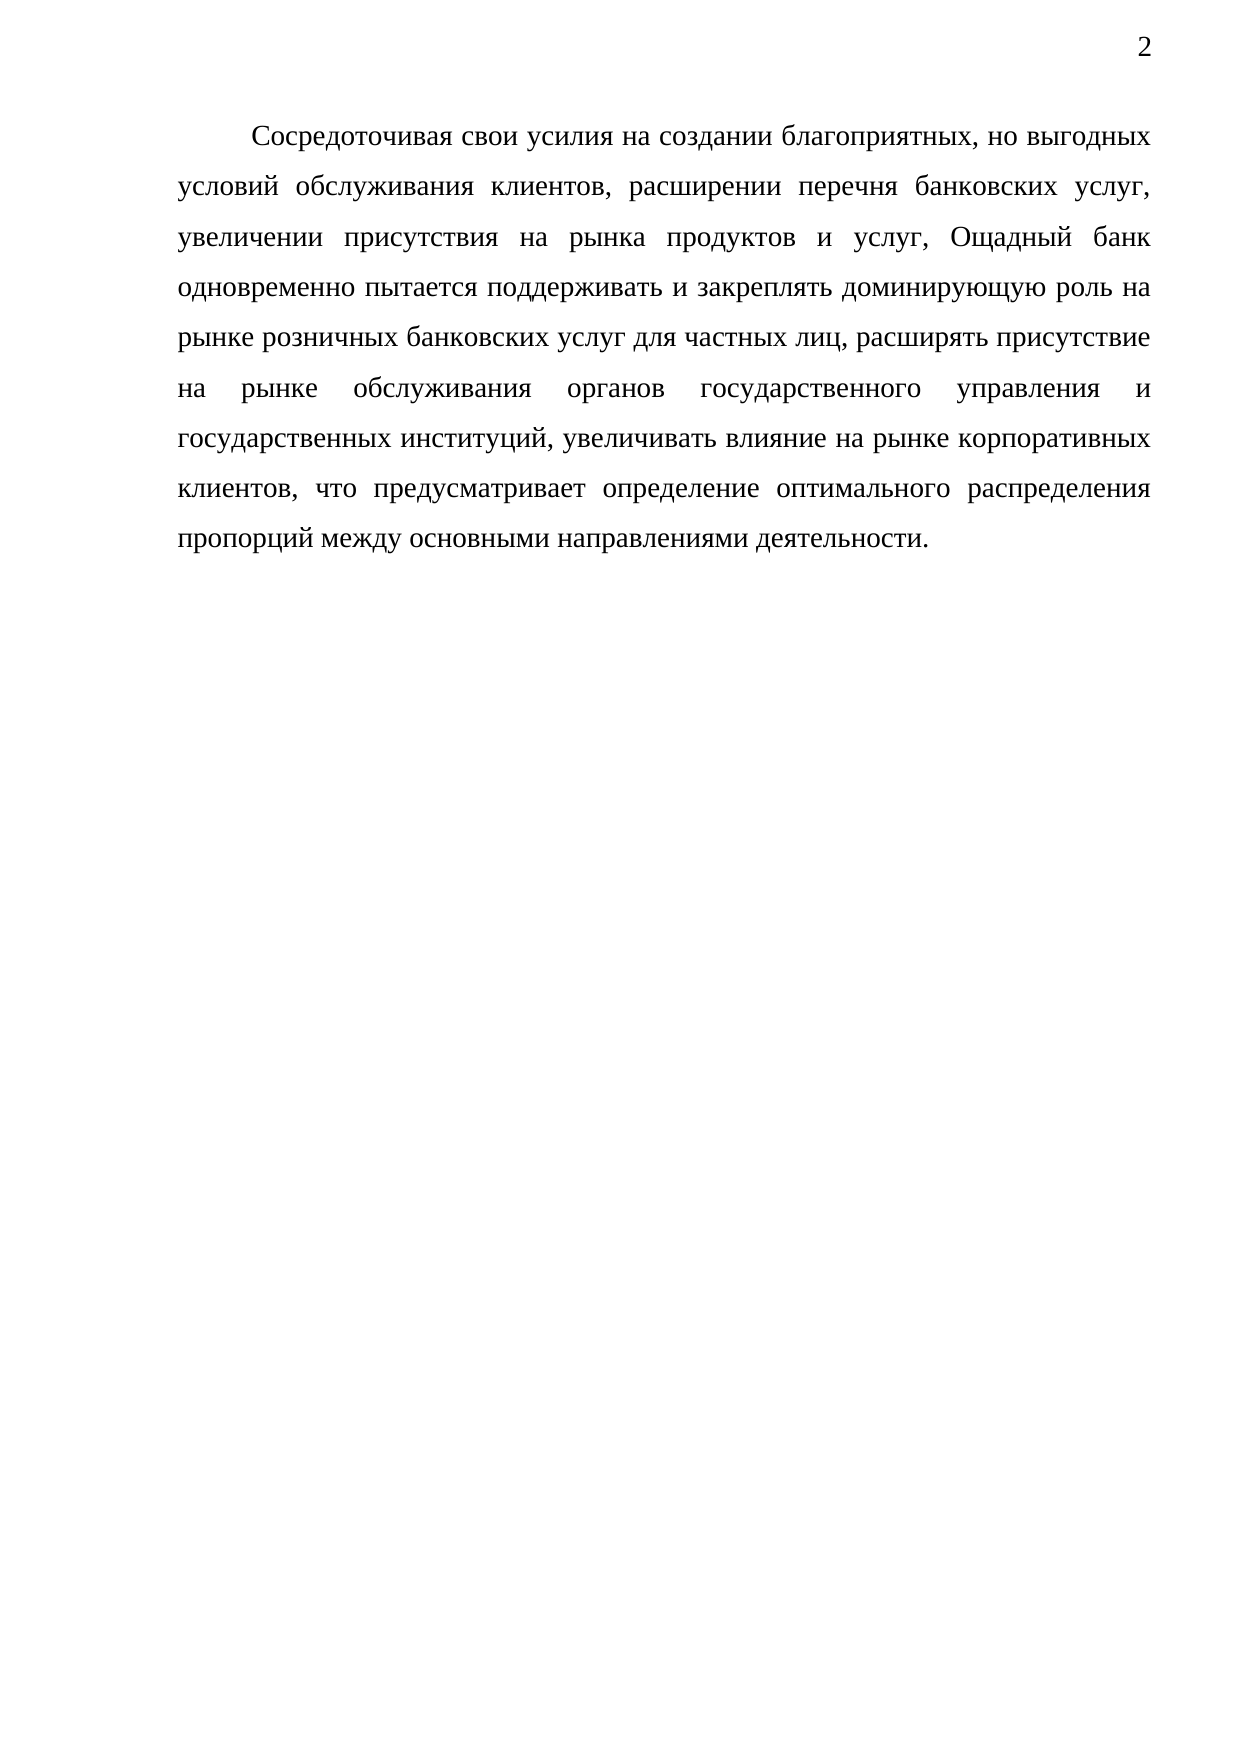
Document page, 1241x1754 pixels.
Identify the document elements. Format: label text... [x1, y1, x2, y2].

text Сосредоточивая свои усилия на создании благоприятных, но выгодных условий обслуживания клиентов, расширении перечня банковских услуг, увеличении присутствия на рынка продуктов и услуг, Ощадный банк одновременно пытается поддерживать и закреплять доминирующую роль на рынке розничных банковских услуг для частных лиц, расширять присутствие на рынке обслуживания органов государственного управления и государственных институций, увеличивать влияние на рынке корпоративных клиентов, что предусматривает определение оптимального распределения пропорций между основными направлениями деятельности. [177, 118, 1152, 554]
